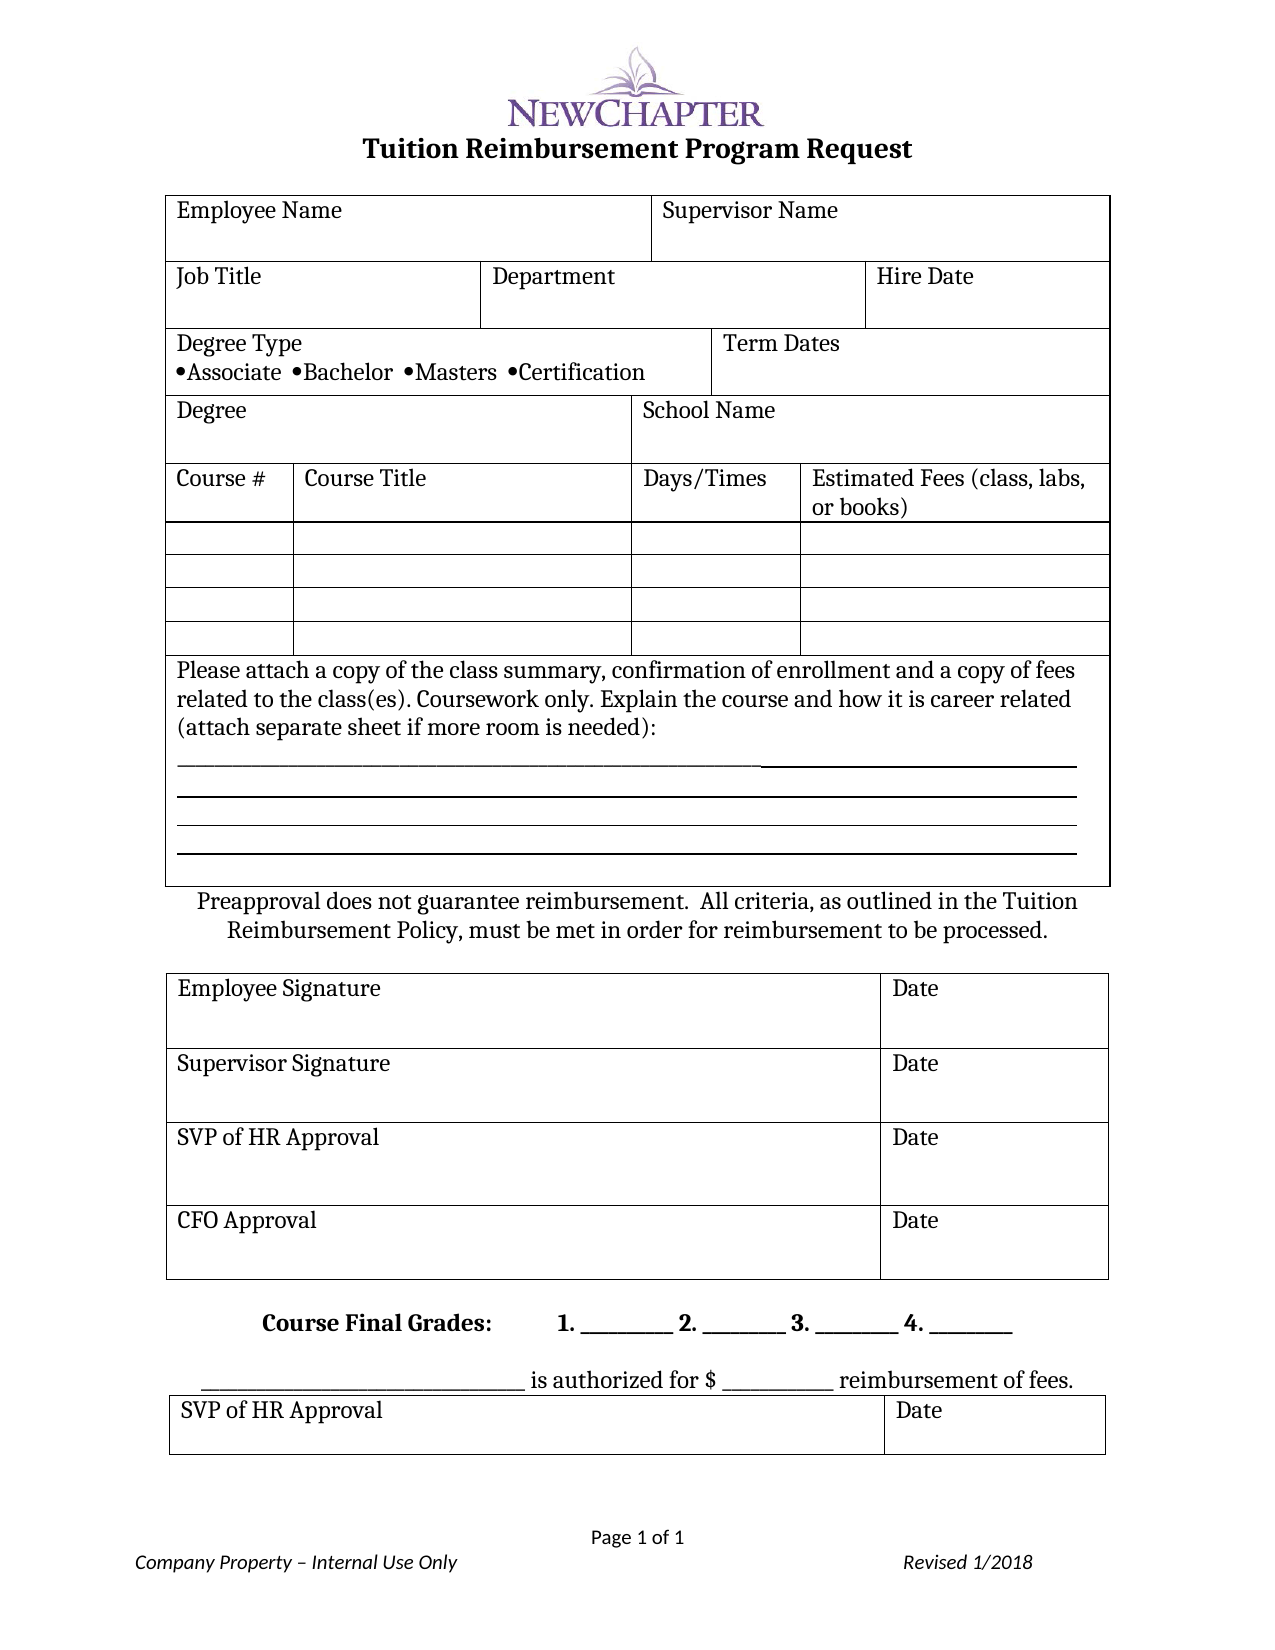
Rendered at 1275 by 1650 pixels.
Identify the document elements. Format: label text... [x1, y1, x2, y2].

table_cell Date [881, 1206, 1108, 1279]
table_header Supervisor Name [652, 196, 1109, 261]
table_cell Estimated Fees (class, labs, or books) [801, 464, 1109, 521]
table_cell Course Title [294, 464, 631, 521]
table_header Employee Name [166, 196, 651, 261]
text Course Final Grades: 1. __________ 2. _________ 3. _________ 4. _________ [135, 1309, 1140, 1366]
table_cell [166, 622, 293, 655]
table_cell Date [881, 1049, 1108, 1122]
table_cell [294, 622, 631, 655]
table_cell [801, 622, 1109, 655]
table_header Date [881, 974, 1108, 1048]
table_cell Hire Date [866, 262, 1109, 328]
table_cell [801, 555, 1109, 587]
table_header Employee Signature [167, 974, 880, 1048]
table_cell [294, 523, 631, 553]
table_cell Course # [166, 464, 293, 521]
table_cell Term Dates [712, 329, 1109, 395]
table_cell Job Title [166, 262, 480, 328]
text ___________________________________ is authorized for $ ____________ reimbursement of fees. [135, 1366, 1140, 1395]
table_cell [801, 588, 1109, 621]
table_cell Please attach a copy of the class summary, confirmation of enrollment and a copy of fees related to the class(es). Coursework only. Explain the course and how it is career related (attach separate sheet if more room is needed): _______________________________________________________________ [166, 656, 1109, 886]
table_cell [632, 555, 800, 587]
table_header Date [885, 1396, 1105, 1454]
table_cell [294, 555, 631, 587]
text Tuition Reimbursement Program Request [135, 132, 1140, 166]
table_cell [632, 523, 800, 553]
table_cell Degree [166, 396, 631, 463]
table_cell [166, 555, 293, 587]
table_cell Days/Times [632, 464, 800, 521]
text Preapproval does not guarantee reimbursement. All criteria, as outlined in the Tuition Reimbursement Policy, must be met in order for reimbursement to be processed. [135, 887, 1140, 944]
table_cell [801, 523, 1109, 553]
table_cell CFO Approval [167, 1206, 880, 1279]
table_header SVP of HR Approval [170, 1396, 884, 1454]
table_cell [632, 588, 800, 621]
table_cell Degree Type Associate Bachelor Masters Certification [166, 329, 711, 395]
table_cell [632, 622, 800, 655]
table_cell SVP of HR Approval [167, 1123, 880, 1205]
table_cell Department [481, 262, 865, 328]
table_cell [294, 588, 631, 621]
table_cell [166, 523, 293, 553]
table_cell Supervisor Signature [167, 1049, 880, 1122]
table_cell School Name [632, 396, 1109, 463]
table_cell Date [881, 1123, 1108, 1205]
table_cell [166, 588, 293, 621]
